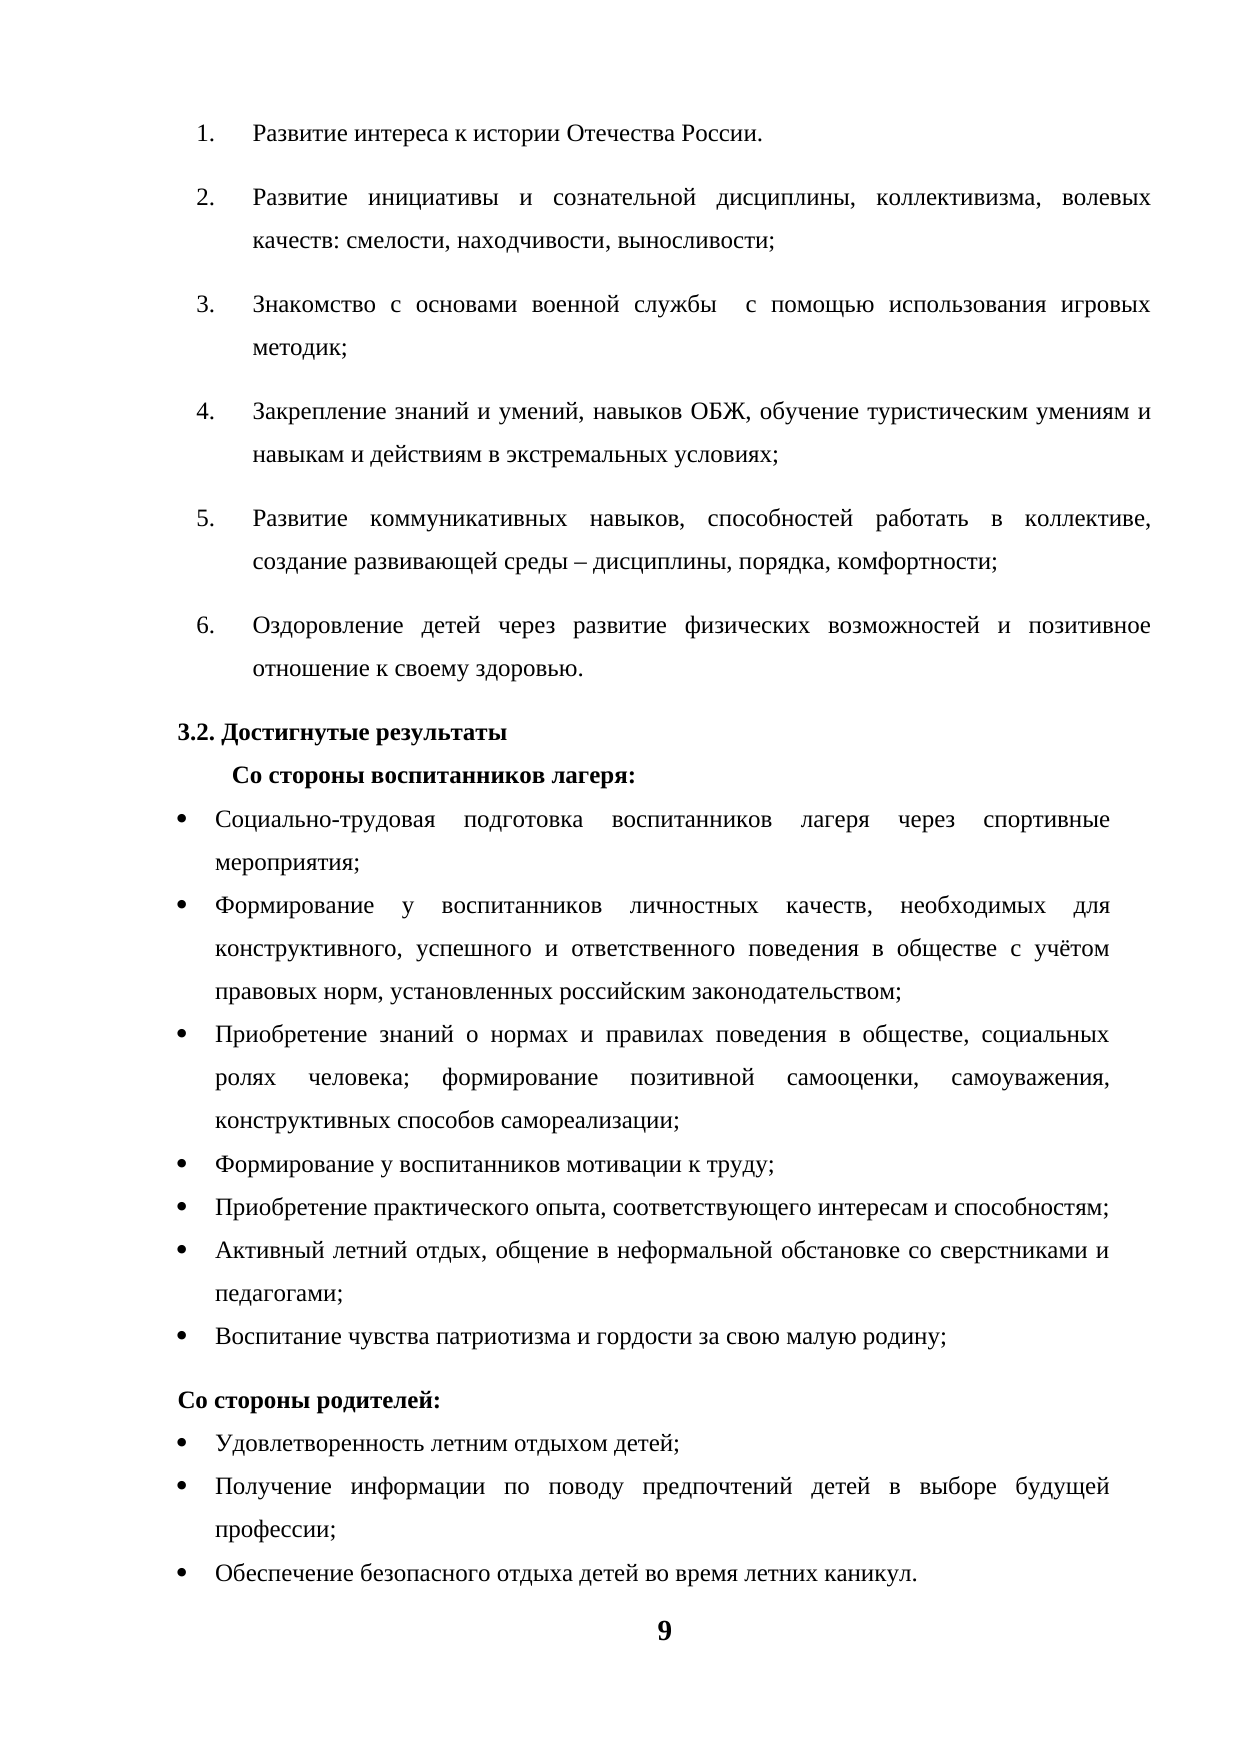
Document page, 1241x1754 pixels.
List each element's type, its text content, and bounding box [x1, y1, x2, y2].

list Приобретение знаний о нормах и правилах поведения в обществе, социальных ролях человека; формирование позитивной самооценки, самоуважения, конструктивных способов самореализации; [177, 1019, 1111, 1134]
subtitle Закрепление знаний и умений, навыков ОБЖ, обучение туристическим умениям и навыкам и действиям в экстремальных условиях; [215, 396, 1152, 468]
subtitle Знакомство с основами военной службы с помощью использования игровых методик; [215, 289, 1152, 361]
text Со стороны воспитанников лагеря: [177, 761, 1111, 789]
list Удовлетворенность летним отдыхом детей; [177, 1428, 1111, 1457]
list Приобретение практического опыта, соответствующего интересам и способностям; [177, 1192, 1111, 1221]
subtitle Оздоровление детей через развитие физических возможностей и позитивное отношение к своему здоровью. [215, 610, 1152, 682]
list Активный летний отдых, общение в неформальной обстановке со сверстниками и педагогами; [177, 1235, 1111, 1307]
list Формирование у воспитанников мотивации к труду; [177, 1149, 1111, 1177]
list Воспитание чувства патриотизма и гордости за свою малую родину; [177, 1321, 1111, 1350]
subtitle Развитие инициативы и сознательной дисциплины, коллективизма, волевых качеств: смелости, находчивости, выносливости; [215, 182, 1152, 254]
text Со стороны родителей: [177, 1385, 1111, 1414]
subtitle 3.2. Достигнутые результаты [177, 717, 1152, 746]
list Обеспечение безопасного отдыха детей во время летних каникул. [177, 1558, 1111, 1586]
list Получение информации по поводу предпочтений детей в выборе будущей профессии; [177, 1471, 1111, 1543]
list Формирование у воспитанников личностных качеств, необходимых для конструктивного, успешного и ответственного поведения в обществе с учётом правовых норм, установленных российским законодательством; [177, 890, 1111, 1005]
subtitle Развитие коммуникативных навыков, способностей работать в коллективе, создание развивающей среды – дисциплины, порядка, комфортности; [215, 503, 1152, 575]
subtitle Развитие интереса к истории Отечества России. [215, 118, 1152, 147]
list Социально-трудовая подготовка воспитанников лагеря через спортивные мероприятия; [177, 804, 1111, 876]
